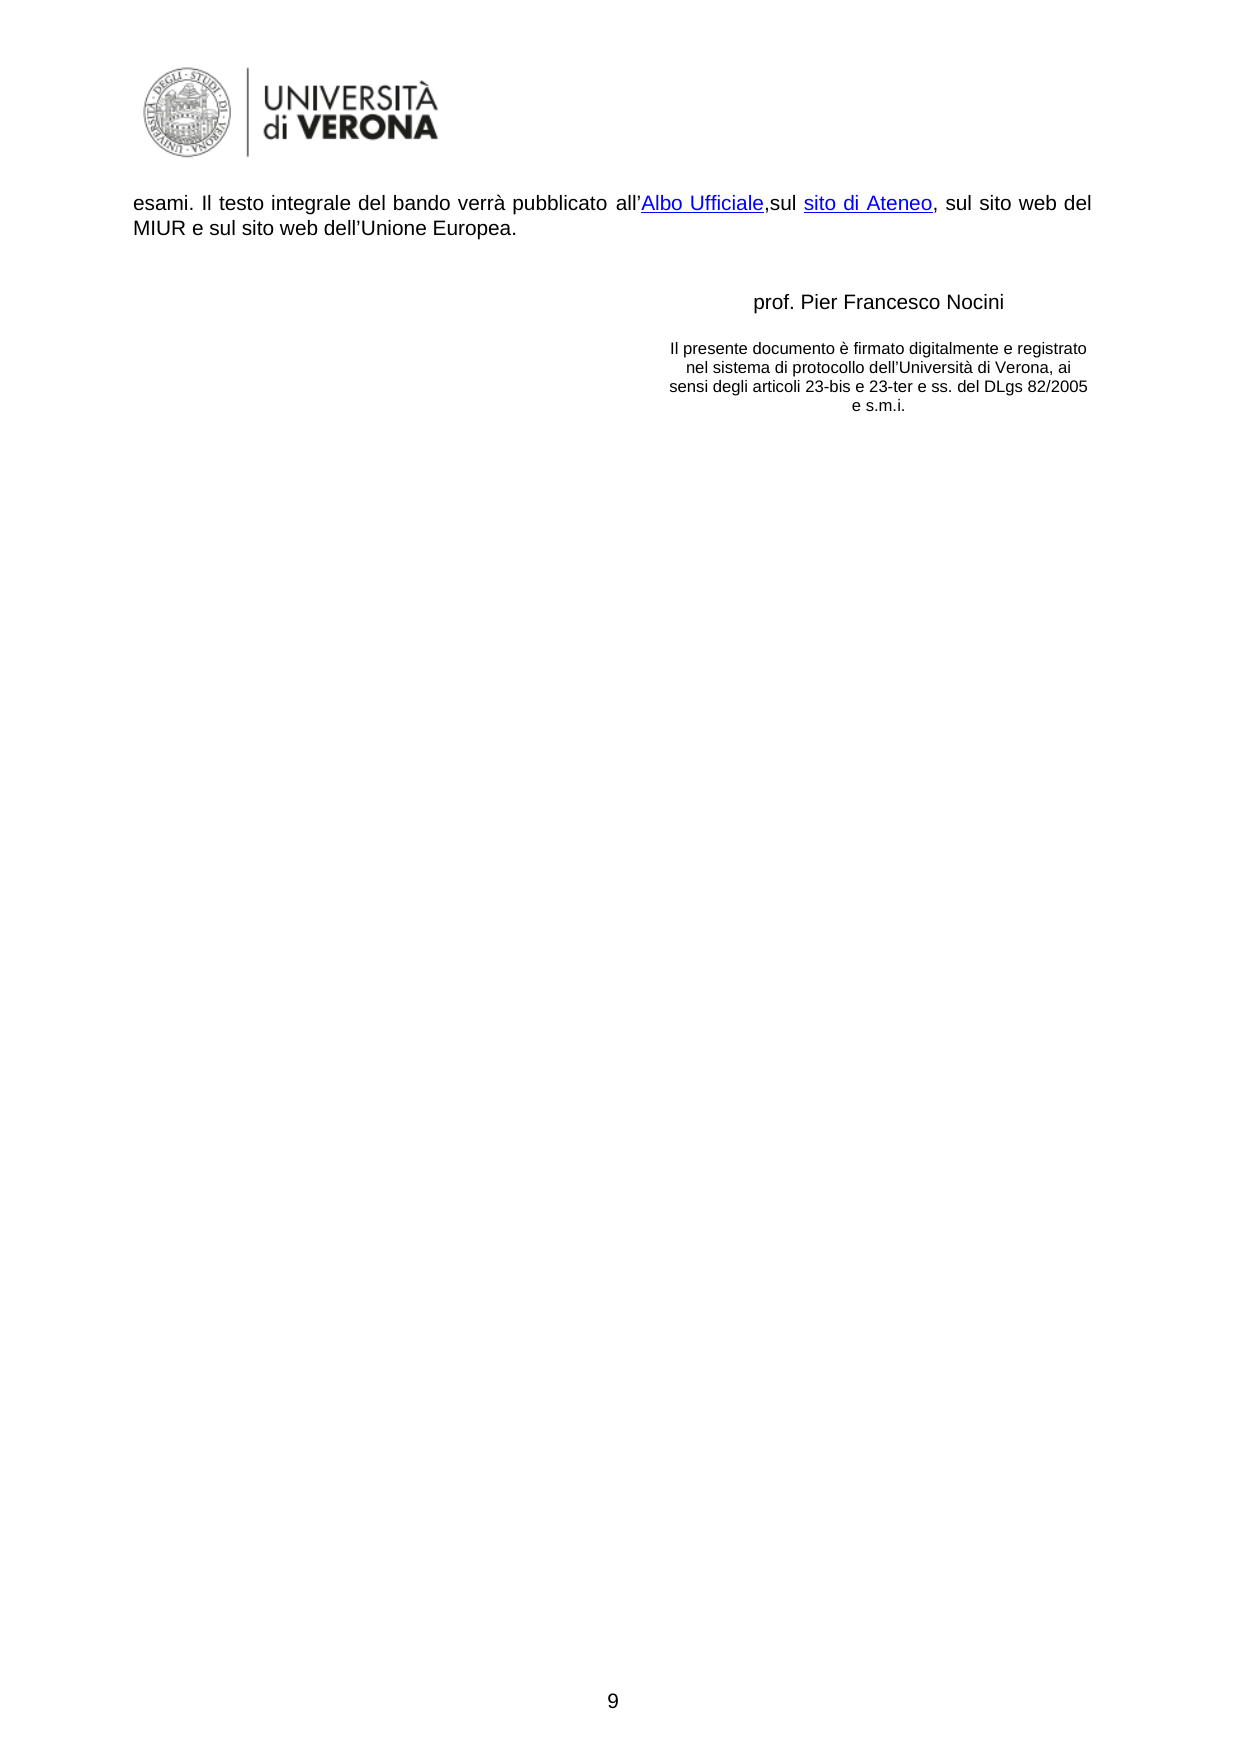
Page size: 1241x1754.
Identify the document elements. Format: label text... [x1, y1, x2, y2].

text prof. Pier Francesco Nocini [753, 290, 1019, 314]
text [133, 190, 1092, 240]
text Il presente documento è firmato digitalmente e registrato nel sistema di protocollo dell’Università di Verona, ai sensi degli articoli 23-bis e 23-ter e ss. del DLgs 82/2005 e s.m.i. [664, 339, 1092, 415]
